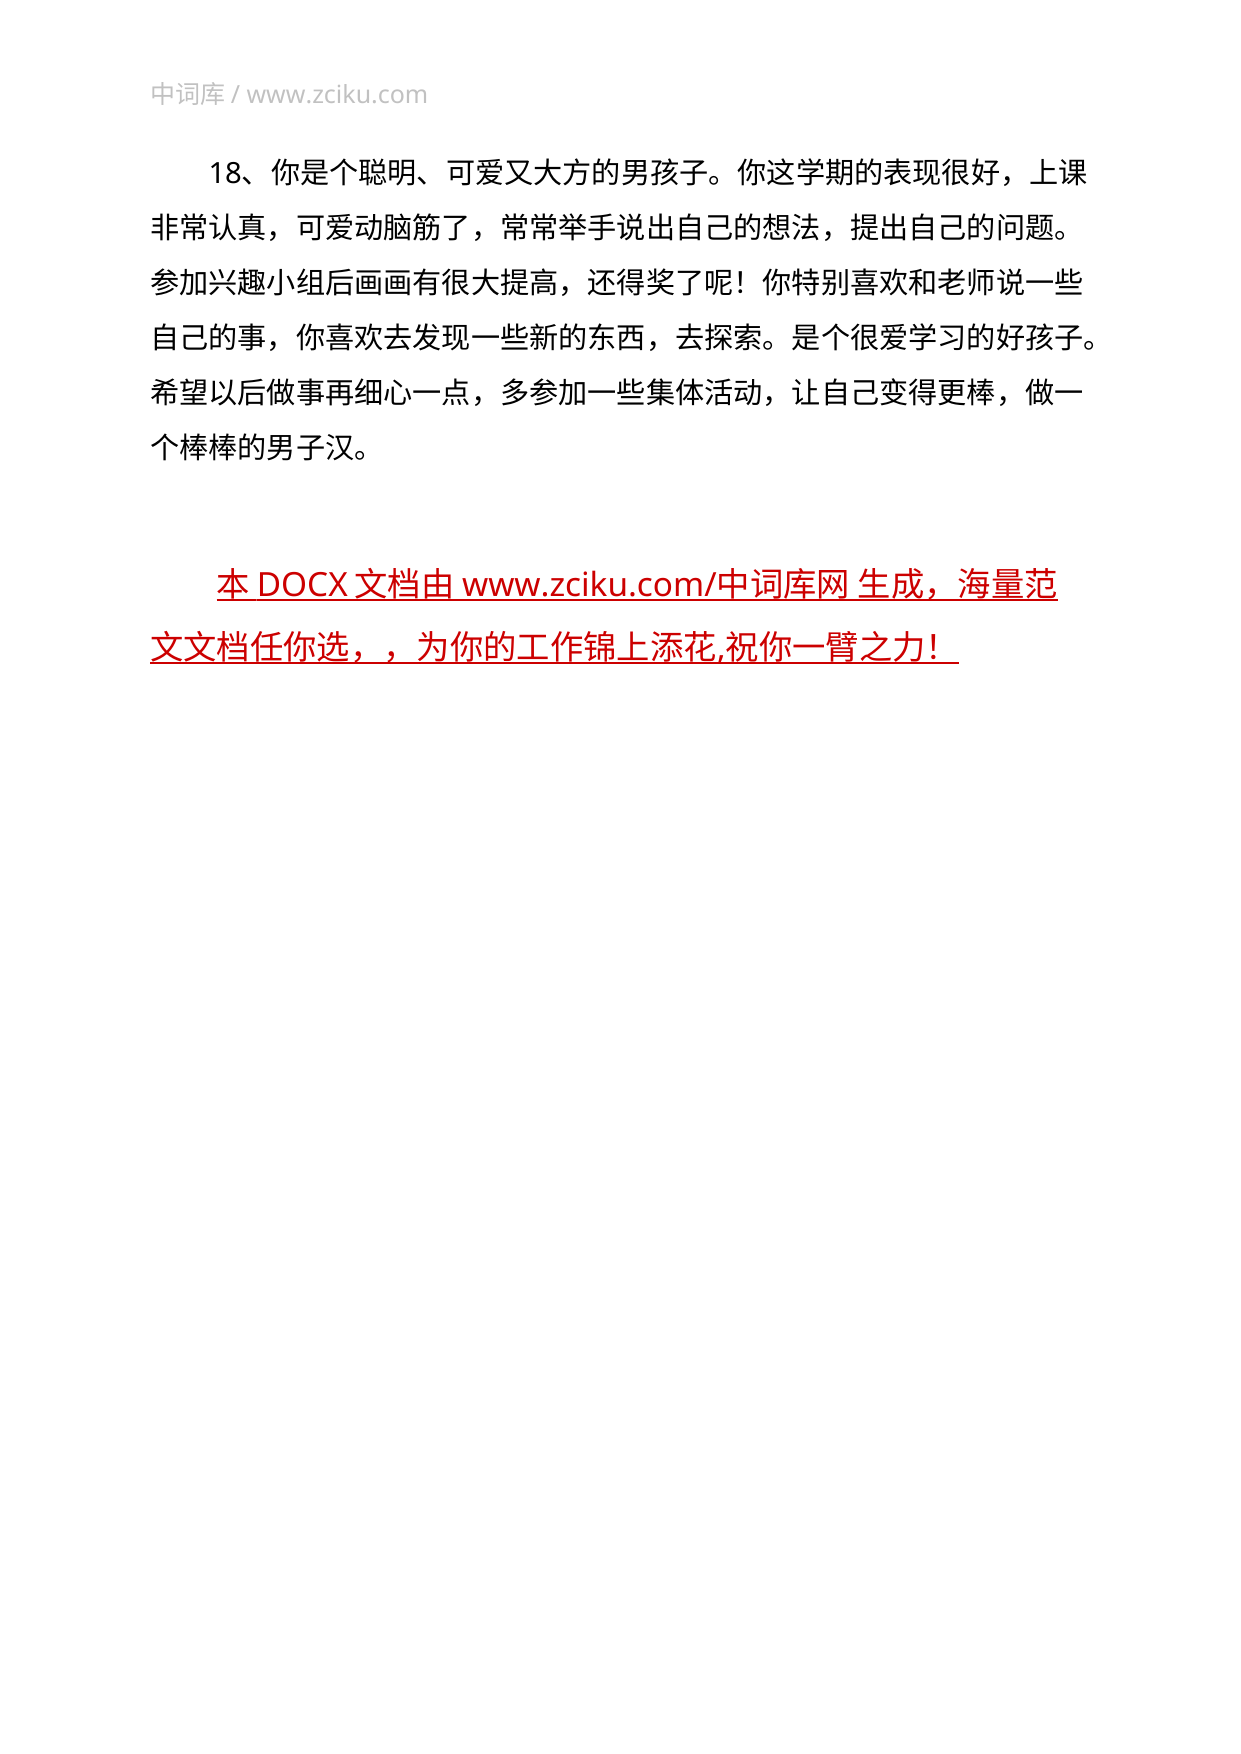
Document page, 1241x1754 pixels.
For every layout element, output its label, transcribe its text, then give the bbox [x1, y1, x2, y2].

text 18、你是个聪明、可爱又大方的男孩子。你这学期的表现很好，上课非常认真，可爱动脑筋了，常常举手说出自己的想法，提出自己的问题。参加兴趣小组后画画有很大提高，还得奖了呢！你特别喜欢和老师说一些自己的事，你喜欢去发现一些新的东西，去探索。是个很爱学习的好孩子。希望以后做事再细心一点，多参加一些集体活动，让自己变得更棒，做一个棒棒的男子汉。 [150, 150, 1090, 467]
text 本DOCX文档由 www.zciku.com/中词库网 生成，海量范文文档任你选，，为你的工作锦上添花,祝你一臂之力！ [150, 558, 1090, 669]
